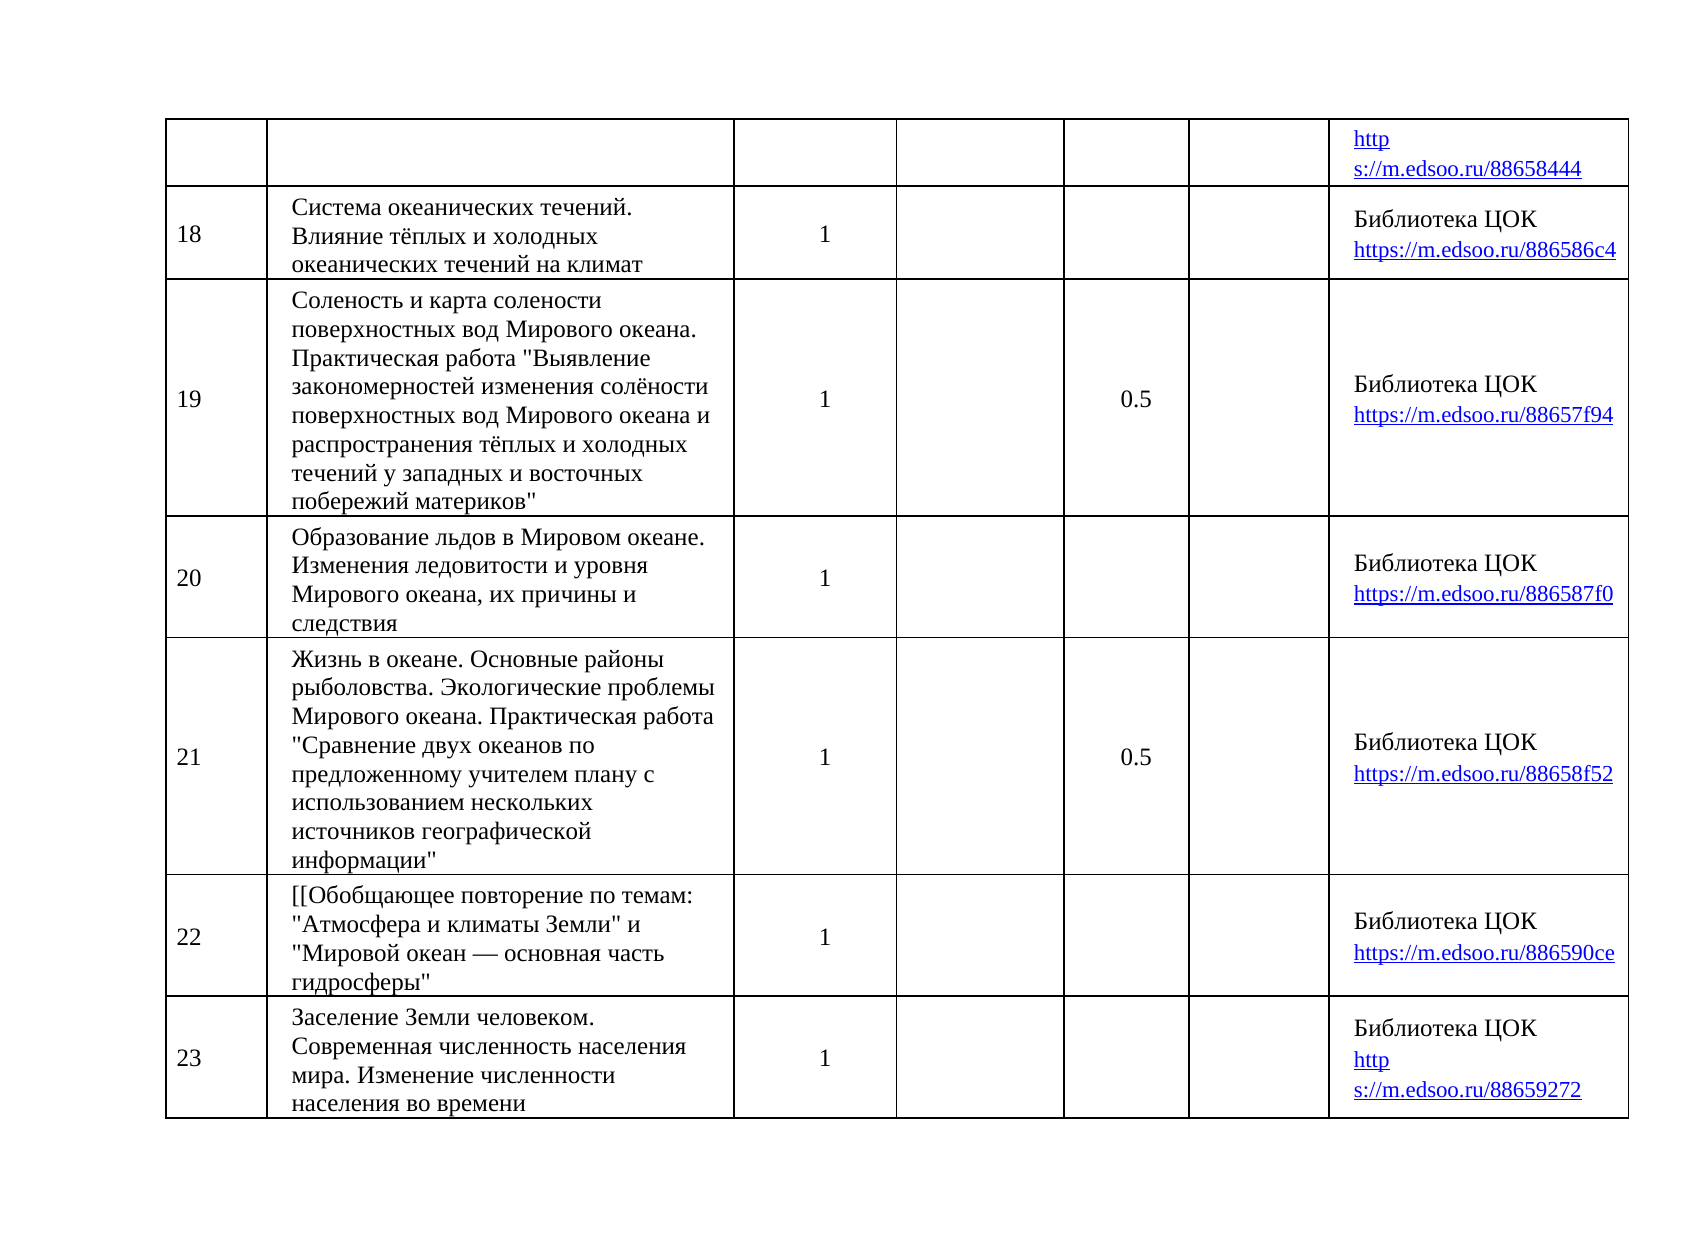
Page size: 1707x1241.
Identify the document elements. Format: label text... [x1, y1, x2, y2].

table_cell [1190, 280, 1328, 515]
table_cell 1 [735, 120, 896, 185]
table_cell [1190, 875, 1328, 995]
table_cell 23 [167, 997, 266, 1117]
table_cell 18 [167, 187, 266, 278]
table_cell 1 [735, 280, 896, 515]
table_cell 0.5 [1065, 280, 1188, 515]
table_cell [897, 280, 1063, 515]
table_cell Библиотека ЦОК https://m.edsoo.ru/886587f0 [1330, 517, 1628, 637]
table_cell [897, 875, 1063, 995]
table_cell Библиотека ЦОК https://m.edsoo.ru/886586c4 [1330, 187, 1628, 278]
table_cell 0.5 [1065, 638, 1188, 874]
table_cell 1 [735, 997, 896, 1117]
table_cell 1 [735, 187, 896, 278]
table_cell [1190, 638, 1328, 874]
table_cell Система океанических течений. Влияние тёплых и холодных океанических течений на климат [268, 187, 733, 278]
table_cell [[Обобщающее повторение по темам: "Атмосфера и климаты Земли" и "Мировой океан — основная часть гидросферы" [268, 875, 733, 995]
table_cell Библиотека ЦОК https://m.edsoo.ru/88657f94 [1330, 280, 1628, 515]
table_cell [1065, 187, 1188, 278]
table_cell Соленость и карта солености поверхностных вод Мирового океана. Практическая работа "Выявление закономерностей изменения солёности поверхностных вод Мирового океана и распространения тёплых и холодных течений у западных и восточных побережий материков" [268, 280, 733, 515]
table_cell [1190, 187, 1328, 278]
table_cell [1190, 120, 1328, 185]
table_cell 20 [167, 517, 266, 637]
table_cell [1330, 120, 1628, 185]
table_cell 1 [735, 638, 896, 874]
table_cell [1190, 997, 1328, 1117]
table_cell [268, 120, 733, 185]
table_cell 1 [735, 875, 896, 995]
table_cell [1065, 997, 1188, 1117]
table_cell [897, 517, 1063, 637]
table_cell Библиотека ЦОК https://m.edsoo.ru/88658f52 [1330, 638, 1628, 874]
table_cell [897, 187, 1063, 278]
table_cell [1065, 120, 1188, 185]
table_cell 22 [167, 875, 266, 995]
table_cell Библиотека ЦОК https://m.edsoo.ru/886590ce [1330, 875, 1628, 995]
table_cell 17 [167, 120, 266, 185]
table_cell 1 [735, 517, 896, 637]
table_cell Библиотека ЦОК https://m.edsoo.ru/88659272 [1330, 997, 1628, 1117]
table_cell Заселение Земли человеком. Современная численность населения мира. Изменение численности населения во времени [268, 997, 733, 1117]
table_cell [897, 120, 1063, 185]
table_cell [1065, 875, 1188, 995]
table_cell 21 [167, 638, 266, 874]
table_cell Образование льдов в Мировом океане. Изменения ледовитости и уровня Мирового океана, их причины и следствия [268, 517, 733, 637]
table_cell 19 [167, 280, 266, 515]
table_cell [1190, 517, 1328, 637]
table_cell [1065, 517, 1188, 637]
table_cell [897, 997, 1063, 1117]
table_cell Жизнь в океане. Основные районы рыболовства. Экологические проблемы Мирового океана. Практическая работа "Сравнение двух океанов по предложенному учителем плану с использованием нескольких источников географической информации" [268, 638, 733, 874]
table_cell [897, 638, 1063, 874]
